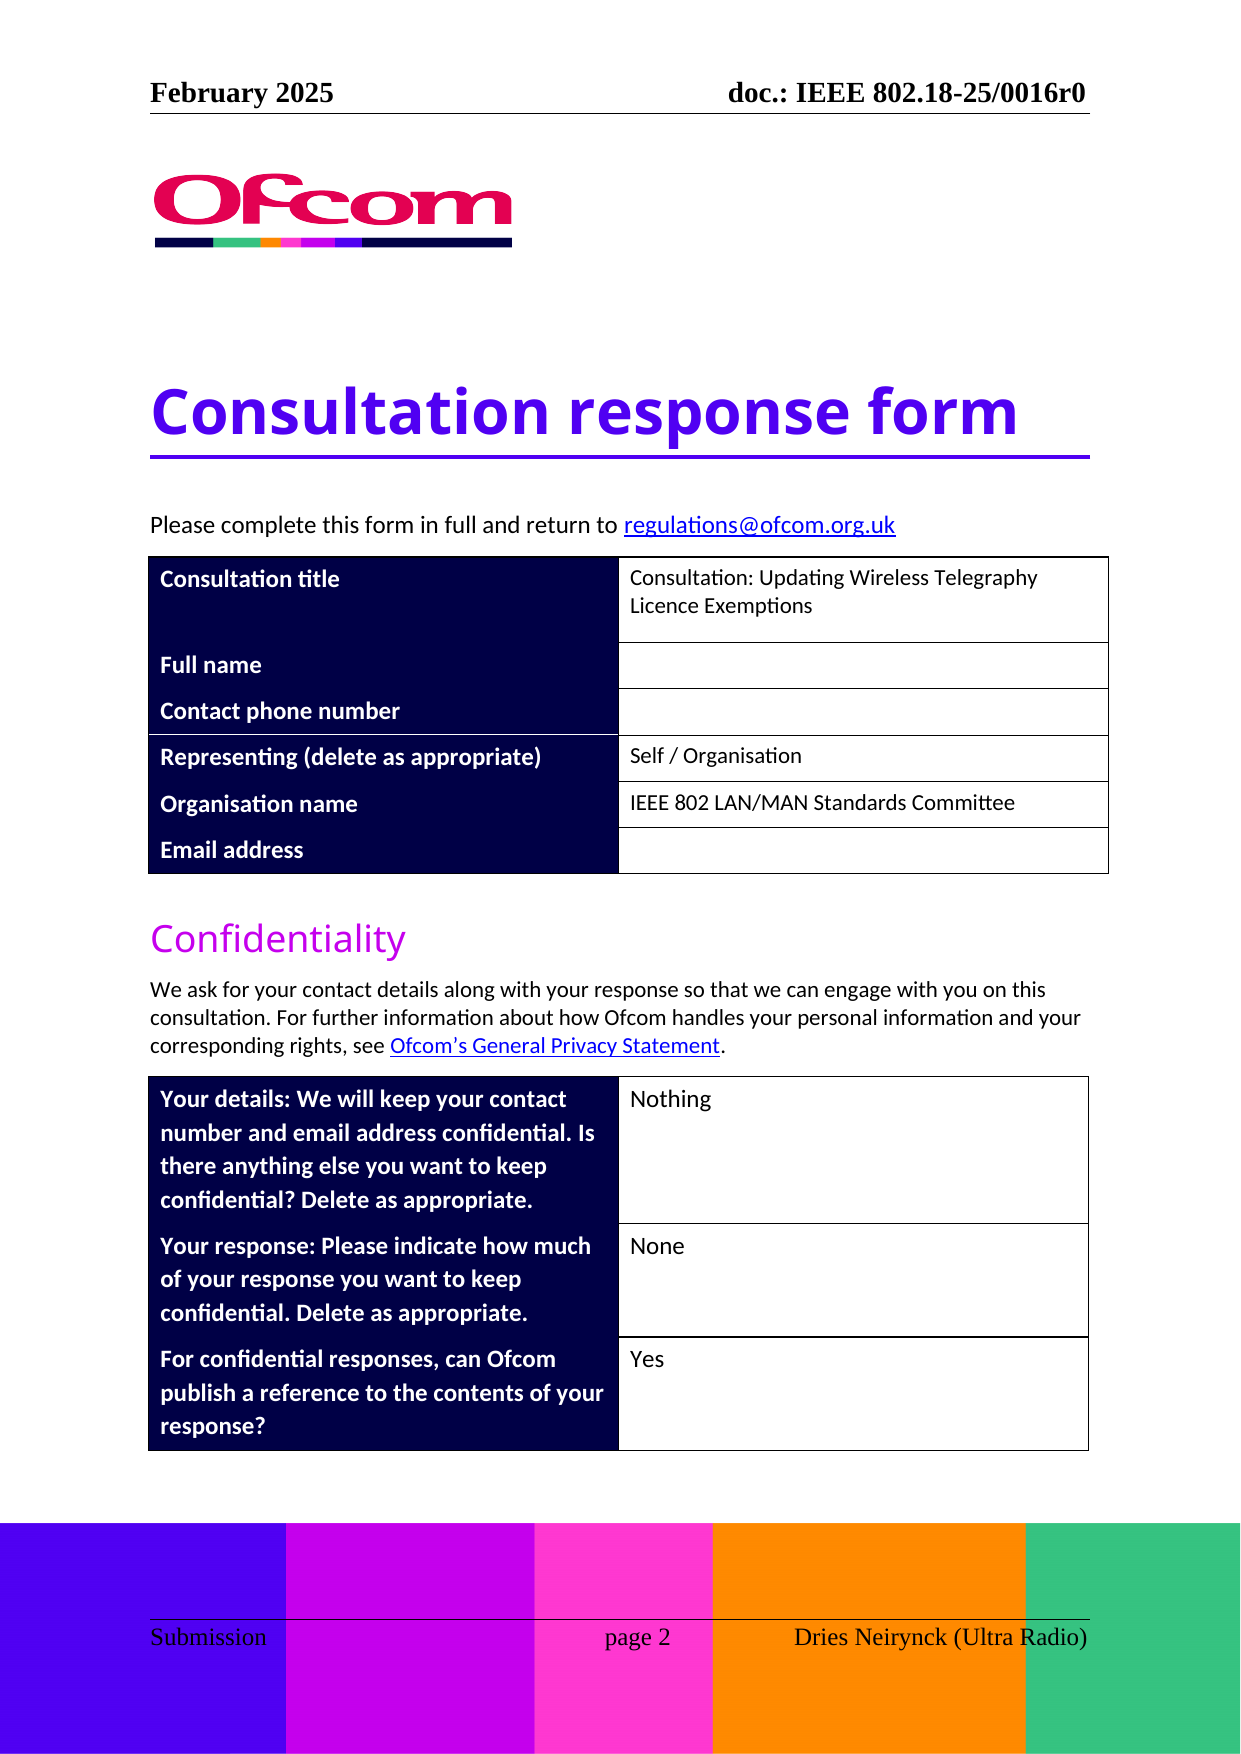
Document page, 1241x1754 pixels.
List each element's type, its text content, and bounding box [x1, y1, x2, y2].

table_header Consultation: Updating Wireless Telegraphy Licence Exemptions [619, 558, 1108, 642]
table_cell Email address [149, 827, 618, 873]
text We ask for your contact details along with your response so that we can engage with you on this consultation. For further information about how Ofcom handles your personal information and your corresponding rights, see Ofcom’s General Privacy Statement. [150, 975, 1090, 1059]
table_cell Your response: Please indicate how much of your response you want to keep confidential. Delete as appropriate. [149, 1223, 618, 1336]
table_header Consultation title [149, 558, 618, 642]
table_cell For confidential responses, can Ofcom publish a reference to the contents of your response? [149, 1336, 618, 1450]
table_cell None [619, 1224, 1088, 1336]
table_cell Contact phone number [149, 688, 618, 734]
text Please complete this form in full and return to regulations@ofcom.org.uk [150, 509, 1090, 540]
table_cell [619, 828, 1108, 873]
table_cell Yes [619, 1338, 1088, 1450]
table_cell Full name [149, 642, 618, 688]
picture [0, 1523, 1241, 1754]
table_cell [619, 689, 1108, 734]
table_cell Self / Organisation [619, 736, 1108, 781]
picture [150, 169, 517, 252]
table_header Your details: We will keep your contact number and email address confidential. Is there anything else you want to keep confidential? Delete as appropriate. [149, 1077, 618, 1223]
table_cell IEEE 802 LAN/MAN Standards Committee [619, 782, 1108, 827]
table_header Nothing [619, 1077, 1088, 1223]
subtitle Confidentiality [150, 912, 1090, 963]
table_cell Organisation name [149, 781, 618, 827]
table_cell Representing (delete as appropriate) [149, 735, 618, 781]
title Consultation response form [150, 367, 1090, 455]
table_cell [619, 643, 1108, 688]
